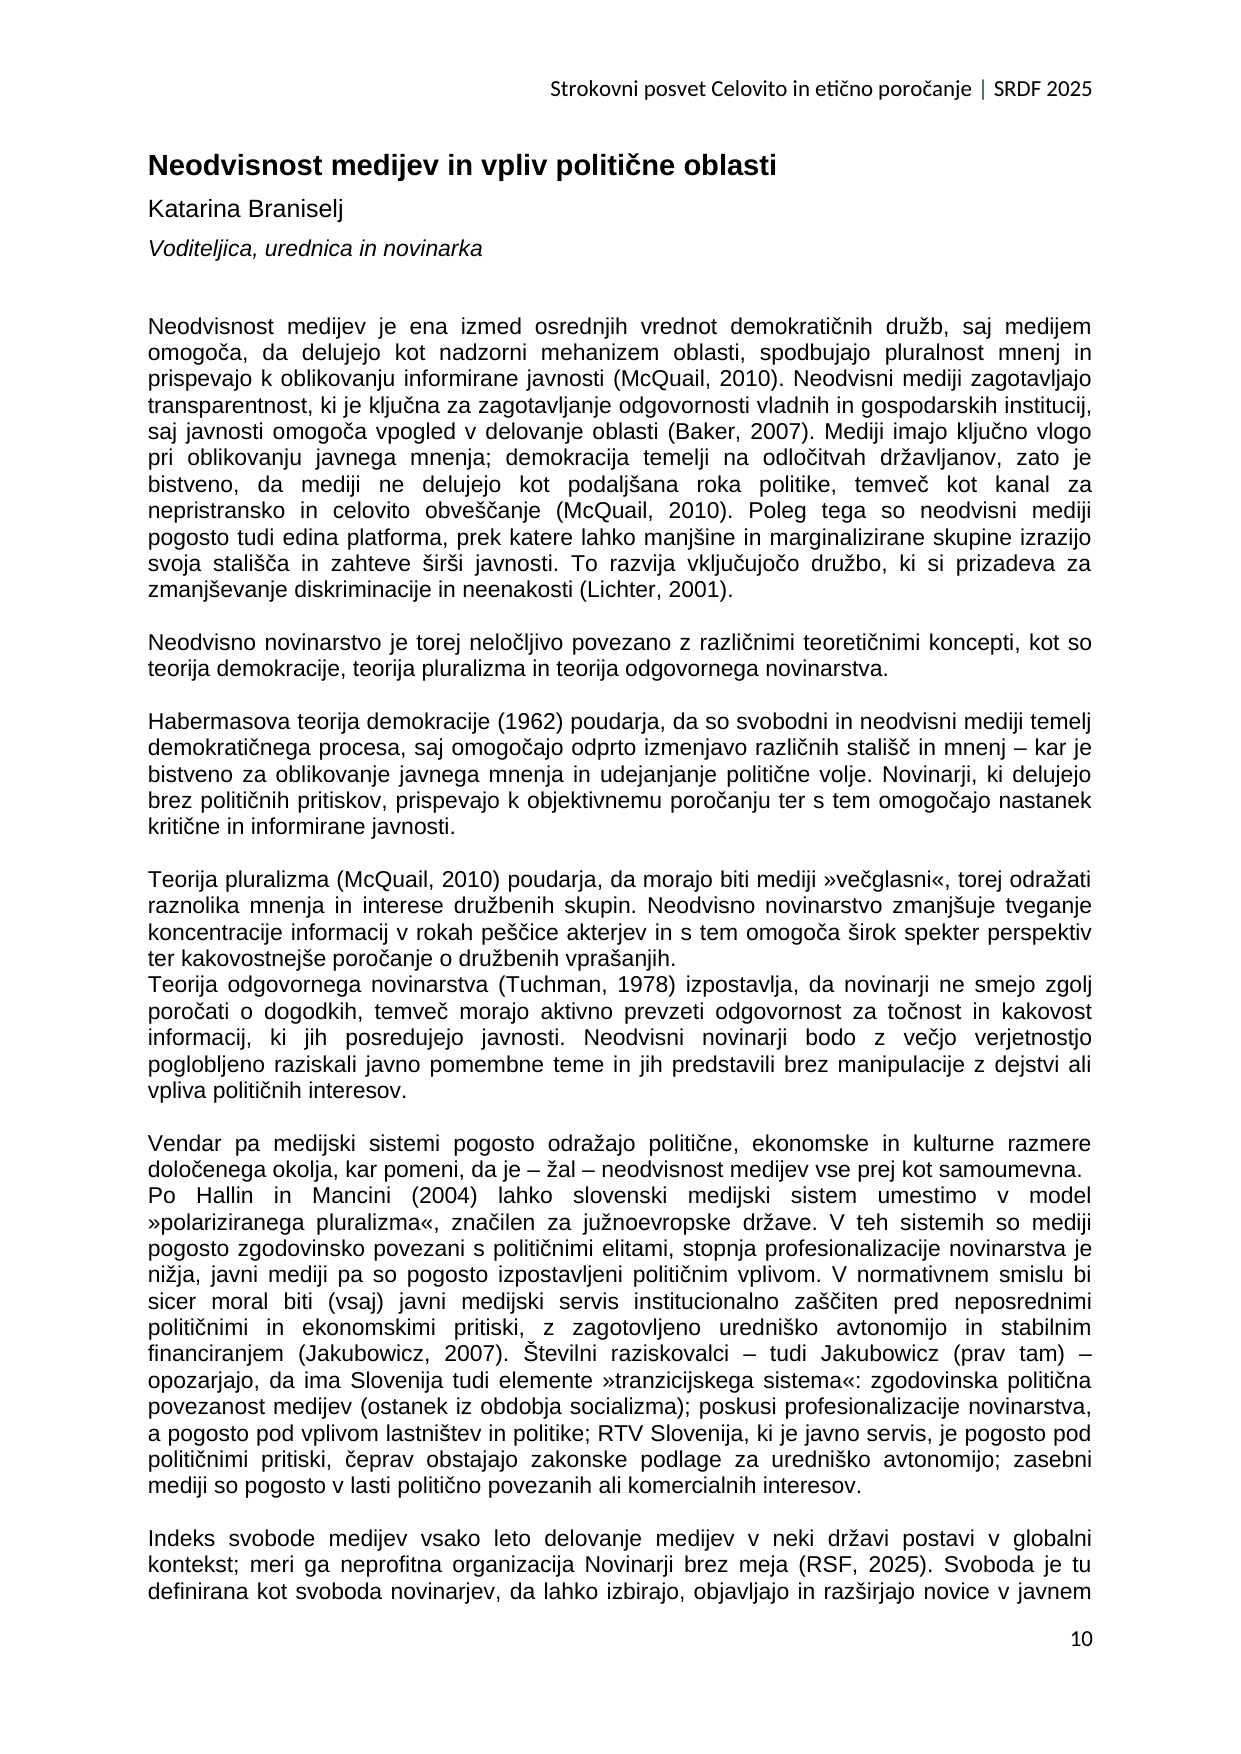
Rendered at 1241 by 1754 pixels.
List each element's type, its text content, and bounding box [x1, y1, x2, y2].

text Neodvisno novinarstvo je torej neločljivo povezano z različnimi teoretičnimi koncepti, kot so teorija demokracije, teorija pluralizma in teorija odgovornega novinarstva. [148, 629, 1093, 682]
text Neodvisnost medijev je ena izmed osrednjih vrednot demokratičnih družb, saj medijem omogoča, da delujejo kot nadzorni mehanizem oblasti, spodbujajo pluralnost mnenj in prispevajo k oblikovanju informirane javnosti (McQuail, 2010). Neodvisni mediji zagotavljajo transparentnost, ki je ključna za zagotavljanje odgovornosti vladnih in gospodarskih institucij, saj javnosti omogoča vpogled v delovanje oblasti (Baker, 2007). Mediji imajo ključno vlogo pri oblikovanju javnega mnenja; demokracija temelji na odločitvah državljanov, zato je bistveno, da mediji ne delujejo kot podaljšana roka politike, temveč kot kanal za nepristransko in celovito obveščanje (McQuail, 2010). Poleg tega so neodvisni mediji pogosto tudi edina platforma, prek katere lahko manjšine in marginalizirane skupine izrazijo svoja stališča in zahteve širši javnosti. To razvija vključujočo družbo, ki si prizadeva za zmanjševanje diskriminacije in neenakosti (Lichter, 2001). [148, 313, 1093, 602]
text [148, 1525, 1093, 1604]
text Po Hallin in Mancini (2004) lahko slovenski medijski sistem umestimo v model »polariziranega pluralizma«, značilen za južnoevropske države. V teh sistemih so mediji pogosto zgodovinsko povezani s političnimi elitami, stopnja profesionalizacije novinarstva je nižja, javni mediji pa so pogosto izpostavljeni političnim vplivom. V normativnem smislu bi sicer moral biti (vsaj) javni medijski servis institucionalno zaščiten pred neposrednimi političnimi in ekonomskimi pritiski, z zagotovljeno uredniško avtonomijo in stabilnim financiranjem (Jakubowicz, 2007). Številni raziskovalci – tudi Jakubowicz (prav tam) – opozarjajo, da ima Slovenija tudi elemente »tranzicijskega sistema«: zgodovinska politična povezanost medijev (ostanek iz obdobja socializma); poskusi profesionalizacije novinarstva, a pogosto pod vplivom lastništev in politike; RTV Slovenija, ki je javno servis, je pogosto pod političnimi pritiski, čeprav obstajajo zakonske podlage za uredniško avtonomijo; zasebni mediji so pogosto v lasti politično povezanih ali komercialnih interesov. [148, 1182, 1093, 1498]
text Neodvisnost medijev in vpliv politične oblasti [148, 148, 1093, 181]
text Vendar pa medijski sistemi pogosto odražajo politične, ekonomske in kulturne razmere določenega okolja, kar pomeni, da je – žal – neodvisnost medijev vse prej kot samoumevna. [148, 1129, 1093, 1182]
text Teorija odgovornega novinarstva (Tuchman, 1978) izpostavlja, da novinarji ne smejo zgolj poročati o dogodkih, temveč morajo aktivno prevzeti odgovornost za točnost in kakovost informacij, ki jih posredujejo javnosti. Neodvisni novinarji bodo z večjo verjetnostjo poglobljeno raziskali javno pomembne teme in jih predstavili brez manipulacije z dejstvi ali vpliva političnih interesov. [148, 971, 1093, 1103]
text Voditeljica, urednica in novinarka [148, 235, 1093, 261]
text Habermasova teorija demokracije (1962) poudarja, da so svobodni in neodvisni mediji temelj demokratičnega procesa, saj omogočajo odprto izmenjavo različnih stališč in mnenj – kar je bistveno za oblikovanje javnega mnenja in udejanjanje politične volje. Novinarji, ki delujejo brez političnih pritiskov, prispevajo k objektivnemu poročanju ter s tem omogočajo nastanek kritične in informirane javnosti. [148, 708, 1093, 840]
text Katarina Braniselj [148, 194, 1093, 222]
text Teorija pluralizma (McQuail, 2010) poudarja, da morajo biti mediji »večglasni«, torej odražati raznolika mnenja in interese družbenih skupin. Neodvisno novinarstvo zmanjšuje tveganje koncentracije informacij v rokah peščice akterjev in s tem omogoča širok spekter perspektiv ter kakovostnejše poročanje o družbenih vprašanjih. [148, 866, 1093, 971]
